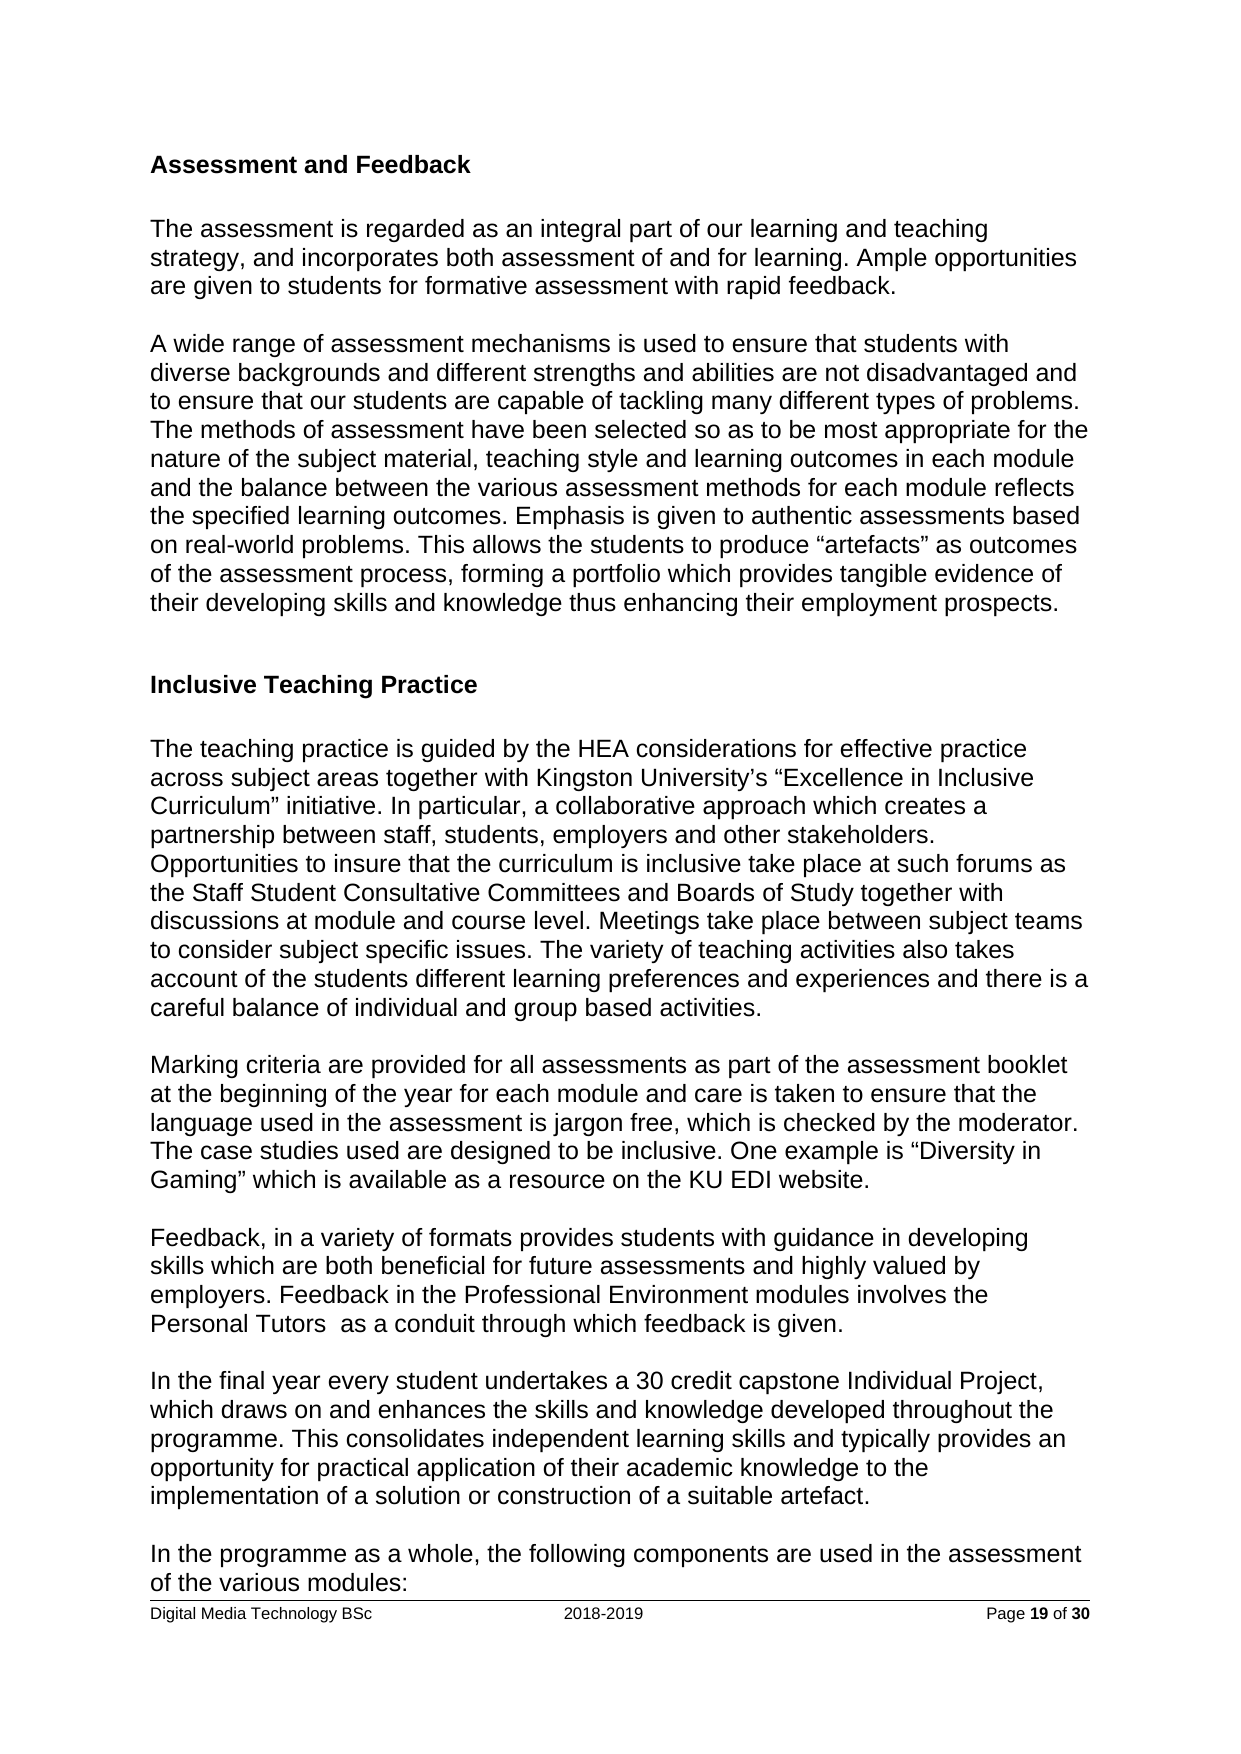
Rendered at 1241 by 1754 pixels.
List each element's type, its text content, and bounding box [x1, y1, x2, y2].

subtitle Inclusive Teaching Practice [150, 670, 1090, 699]
text The teaching practice is guided by the HEA considerations for effective practice across subject areas together with Kingston University’s “Excellence in Inclusive Curriculum” initiative. In particular, a collaborative approach which creates a partnership between staff, students, employers and other stakeholders. Opportunities to insure that the curriculum is inclusive take place at such forums as the Staff Student Consultative Committees and Boards of Study together with discussions at module and course level. Meetings take place between subject teams to consider subject specific issues. The variety of teaching activities also takes account of the students different learning preferences and experiences and there is a careful balance of individual and group based activities. [150, 734, 1090, 1021]
text In the final year every student undertakes a 30 credit capstone Individual Project, which draws on and enhances the skills and knowledge developed throughout the programme. This consolidates independent learning skills and typically provides an opportunity for practical application of their academic knowledge to the implementation of a solution or construction of a suitable artefact. [150, 1366, 1090, 1510]
text Feedback, in a variety of formats provides students with guidance in developing skills which are both beneficial for future assessments and highly valued by employers. Feedback in the Professional Environment modules involves the Personal Tutors as a conduit through which feedback is given. [150, 1222, 1090, 1337]
text Marking criteria are provided for all assessments as part of the assessment booklet at the beginning of the year for each module and care is taken to ensure that the language used in the assessment is jargon free, which is checked by the moderator. The case studies used are designed to be inclusive. One example is “Diversity in Gaming” which is available as a resource on the KU EDI website. [150, 1050, 1090, 1194]
text In the programme as a whole, the following components are used in the assessment of the various modules: [150, 1539, 1090, 1596]
subtitle Assessment and Feedback [150, 150, 1090, 179]
text The assessment is regarded as an integral part of our learning and teaching strategy, and incorporates both assessment of and for learning. Ample opportunities are given to students for formative assessment with rapid feedback. [150, 214, 1090, 300]
text A wide range of assessment mechanisms is used to ensure that students with diverse backgrounds and different strengths and abilities are not disadvantaged and to ensure that our students are capable of tackling many different types of problems. The methods of assessment have been selected so as to be most appropriate for the nature of the subject material, teaching style and learning outcomes in each module and the balance between the various assessment methods for each module reflects the specified learning outcomes. Emphasis is given to authentic assessments based on real-world problems. This allows the students to produce “artefacts” as outcomes of the assessment process, forming a portfolio which provides tangible evidence of their developing skills and knowledge thus enhancing their employment prospects. [150, 329, 1090, 616]
